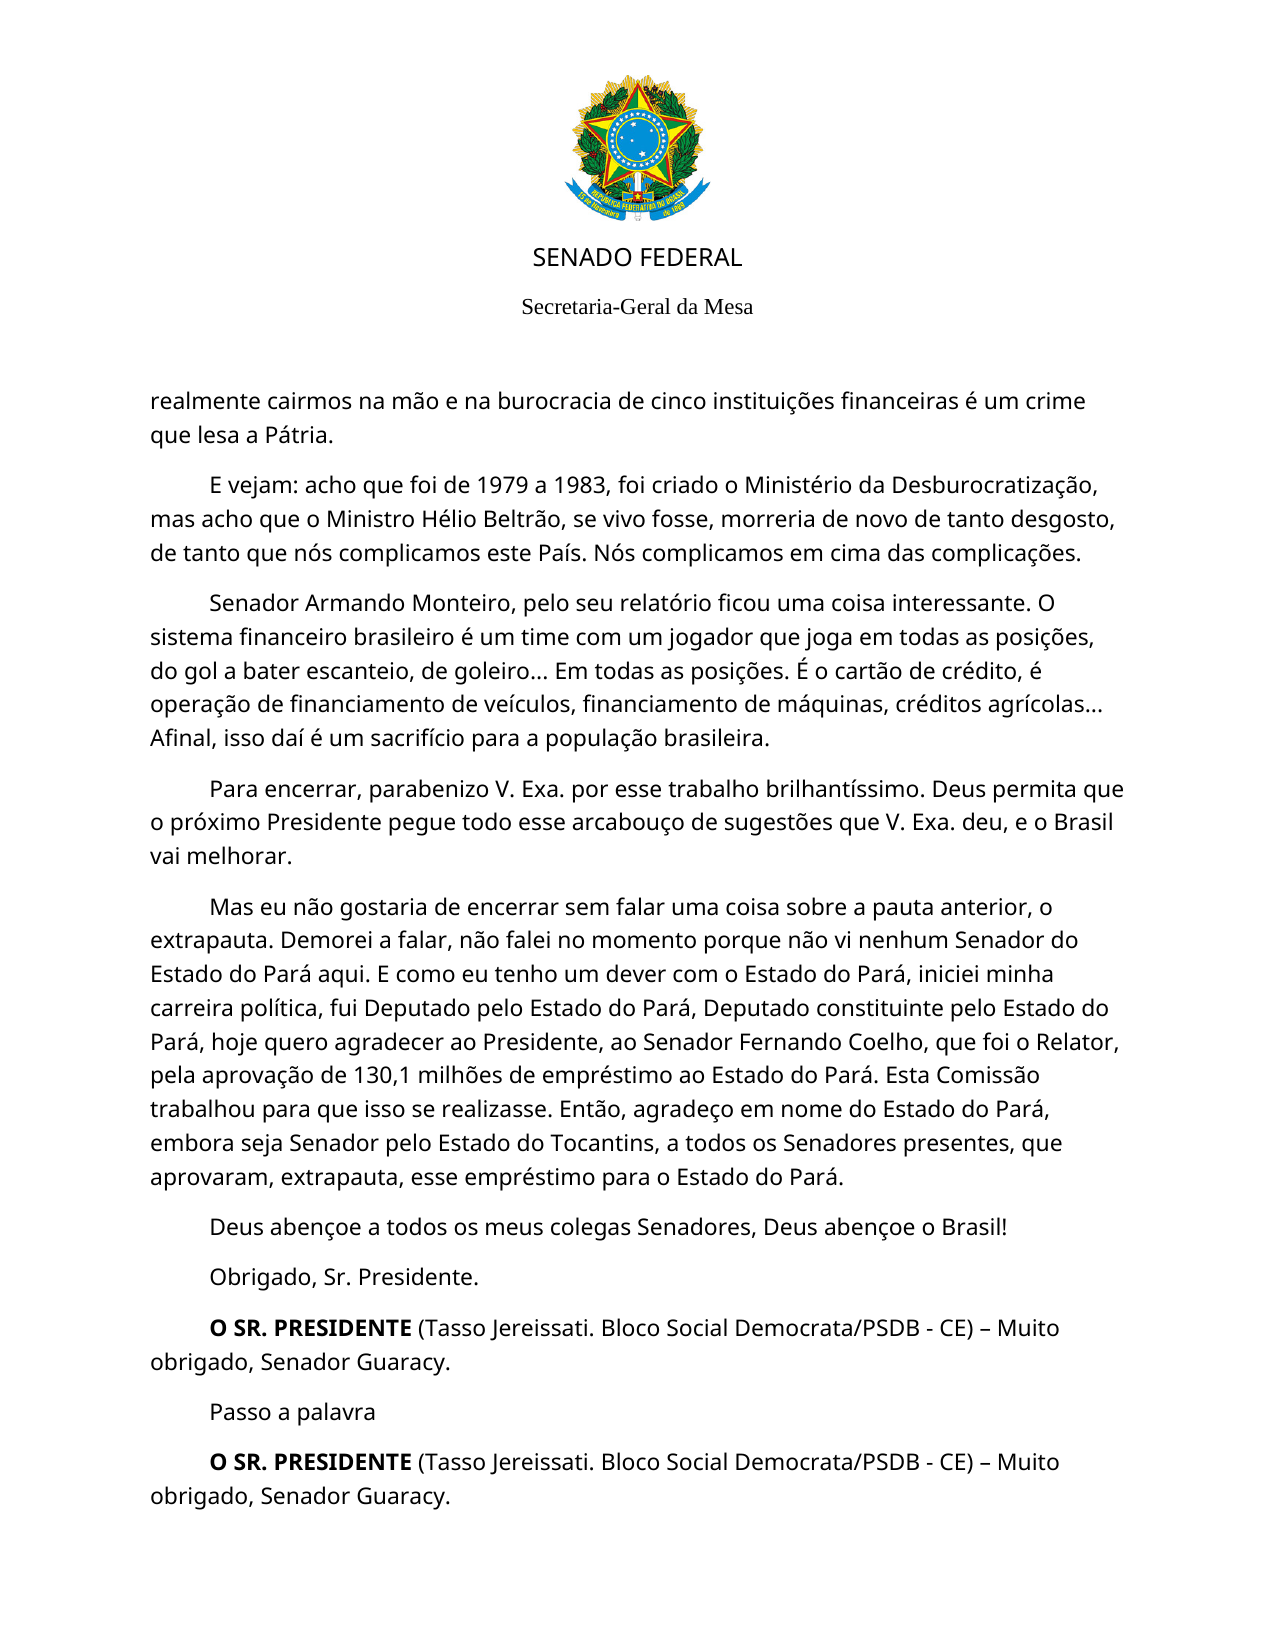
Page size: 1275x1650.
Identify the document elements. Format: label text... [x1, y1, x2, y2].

text Deus abençoe a todos os meus colegas Senadores, Deus abençoe o Brasil! [150, 1211, 1125, 1242]
picture [564, 75, 711, 221]
text E vejam: acho que foi de 1979 a 1983, foi criado o Ministério da Desburocratização, mas acho que o Ministro Hélio Beltrão, se vivo fosse, morreria de novo de tanto desgosto, de tanto que nós complicamos este País. Nós complicamos em cima das complicações. [150, 469, 1125, 568]
text Passo a palavra [150, 1396, 1125, 1427]
text Obrigado, Sr. Presidente. [150, 1261, 1125, 1292]
text Para encerrar, parabenizo V. Exa. por esse trabalho brilhantíssimo. Deus permita que o próximo Presidente pegue todo esse arcabouço de sugestões que V. Exa. deu, e o Brasil vai melhorar. [150, 772, 1125, 871]
text Senador Armando Monteiro, pelo seu relatório ficou uma coisa interessante. O sistema financeiro brasileiro é um time com um jogador que joga em todas as posições, do gol a bater escanteio, de goleiro... Em todas as posições. É o cartão de crédito, é operação de financiamento de veículos, financiamento de máquinas, créditos agrícolas... Afinal, isso daí é um sacrifício para a população brasileira. [150, 587, 1125, 753]
text O SR. PRESIDENTE (Tasso Jereissati. Bloco Social Democrata/PSDB - CE) – Muito obrigado, Senador Guaracy. [150, 1312, 1125, 1377]
text Mas eu não gostaria de encerrar sem falar uma coisa sobre a pauta anterior, o extrapauta. Demorei a falar, não falei no momento porque não vi nenhum Senador do Estado do Pará aqui. E como eu tenho um dever com o Estado do Pará, iniciei minha carreira política, fui Deputado pelo Estado do Pará, Deputado constituinte pelo Estado do Pará, hoje quero agradecer ao Presidente, ao Senador Fernando Coelho, que foi o Relator, pela aprovação de 130,1 milhões de empréstimo ao Estado do Pará. Esta Comissão trabalhou para que isso se realizasse. Então, agradeço em nome do Estado do Pará, embora seja Senador pelo Estado do Tocantins, a todos os Senadores presentes, que aprovaram, extrapauta, esse empréstimo para o Estado do Pará. [150, 890, 1125, 1192]
text O SR. PRESIDENTE (Tasso Jereissati. Bloco Social Democrata/PSDB - CE) – Muito obrigado, Senador Guaracy. [150, 1446, 1125, 1511]
